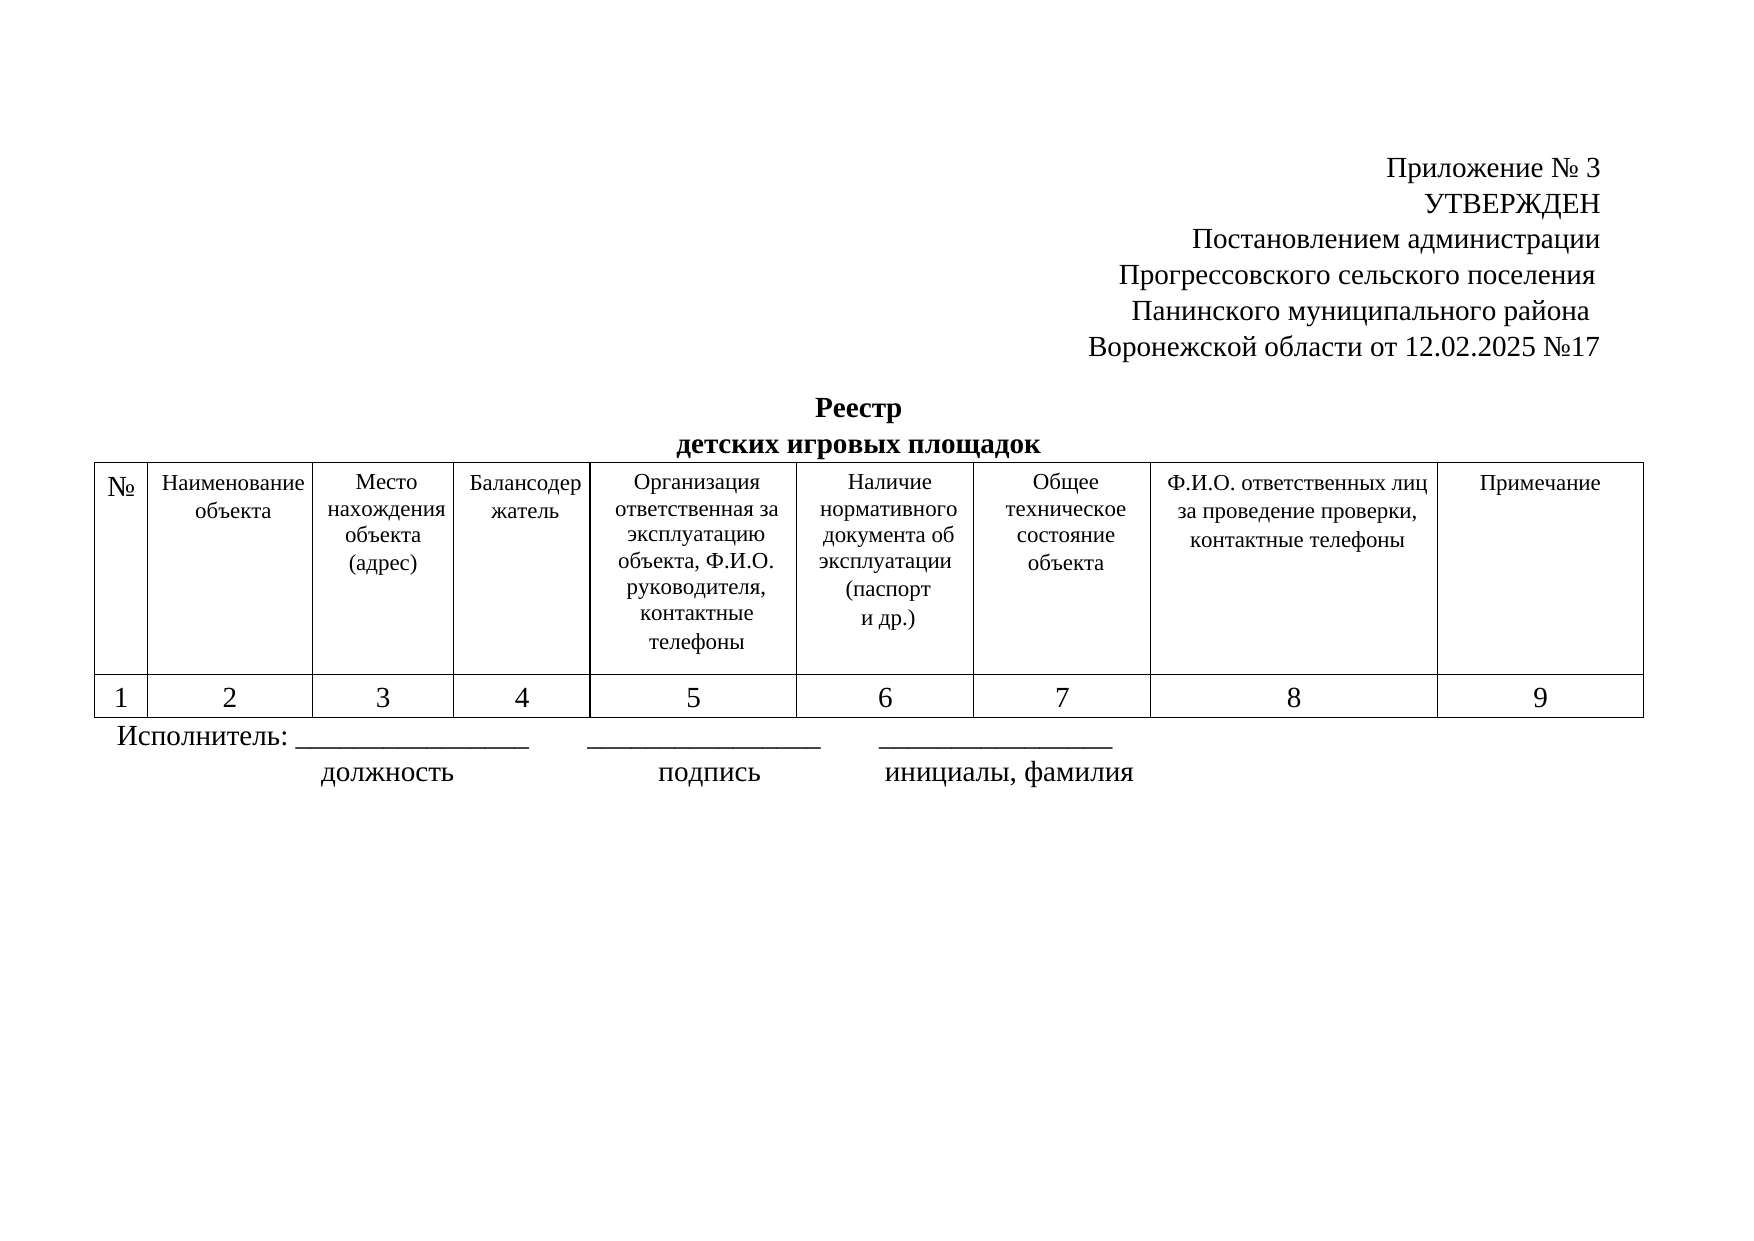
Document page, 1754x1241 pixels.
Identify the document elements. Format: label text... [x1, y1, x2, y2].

table_cell 6 [797, 675, 973, 717]
text Постановлением администрации [118, 221, 1601, 255]
table_cell 1 [95, 675, 147, 717]
text Приложение № 3 [118, 150, 1601, 183]
text Прогрессовского сельского поселения [1004, 257, 1601, 291]
table_header Балансодер жатель [454, 463, 589, 673]
text УТВЕРЖДЕН [118, 186, 1601, 219]
text детских игровых площадок [167, 426, 1549, 459]
table_header Ф.И.О. ответственных лиц за проведение проверки, контактные телефоны [1151, 463, 1437, 673]
table_header Общее техническое состояние объекта [974, 463, 1150, 673]
table_cell 8 [1151, 675, 1437, 717]
table_header Организация ответственная за эксплуатацию объекта, Ф.И.О. руководителя, контактные телефоны [591, 463, 796, 673]
table_cell 9 [1438, 675, 1643, 717]
table_header № [95, 463, 147, 673]
table_header Примечание [1438, 463, 1643, 673]
table_cell 2 [148, 675, 312, 717]
table_cell 3 [313, 675, 453, 717]
table_cell 4 [454, 675, 589, 717]
table_cell 5 [591, 675, 796, 717]
text Реестр [167, 390, 1549, 424]
table_cell 7 [974, 675, 1150, 717]
text Воронежской области от 12.02.2025 №17 [118, 329, 1601, 362]
table_header Место нахождения объекта (адрес) [313, 463, 453, 673]
table_header Наличие нормативного документа об эксплуатации (паспорт и др.) [797, 463, 973, 673]
text Исполнитель: ________________ ________________ ________________ [117, 718, 1606, 751]
table_header Наименование объекта [148, 463, 312, 673]
text Панинского муниципального района [1004, 293, 1601, 326]
text должность подпись инициалы, фамилия [117, 754, 1600, 787]
